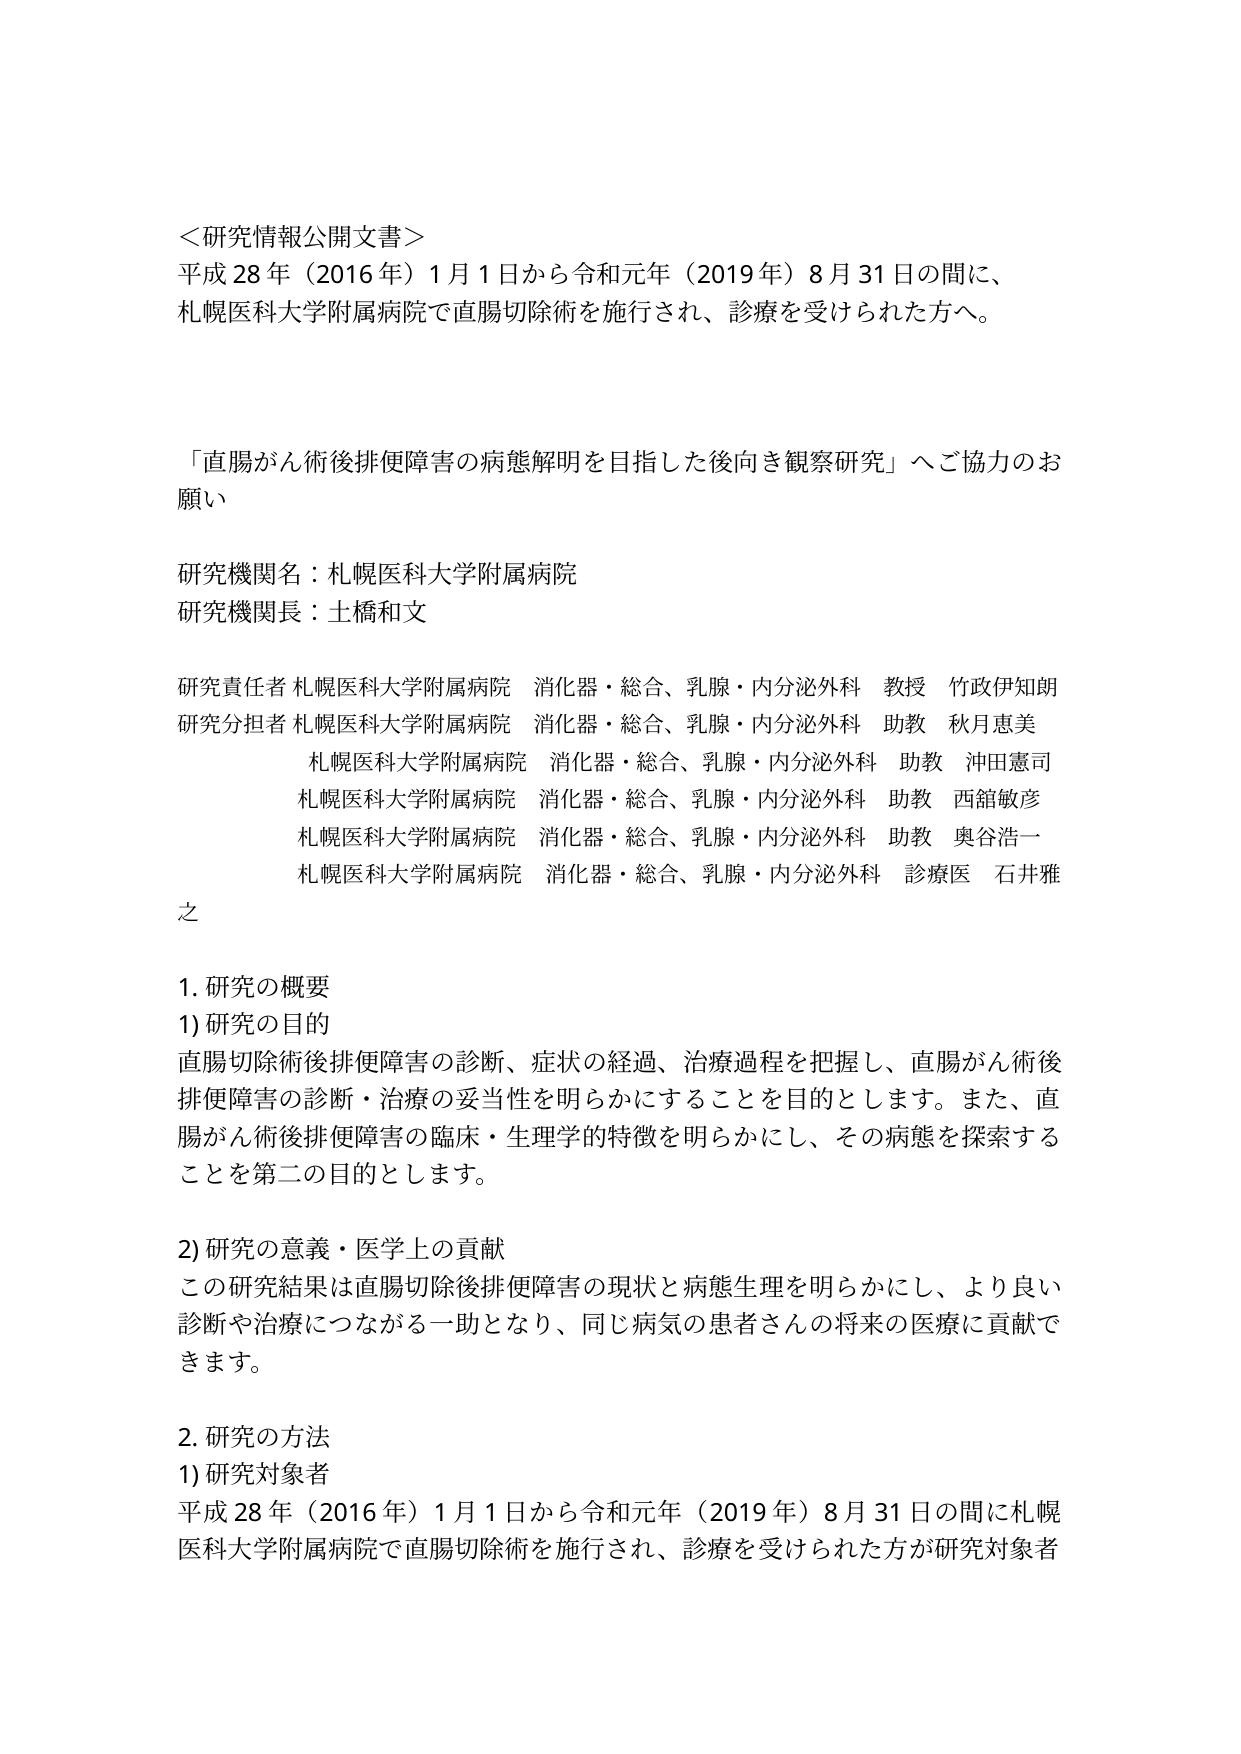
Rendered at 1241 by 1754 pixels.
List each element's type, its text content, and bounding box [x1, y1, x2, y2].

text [177, 1492, 1063, 1567]
text 2. 研究の方法 [177, 1417, 1063, 1454]
text 札幌医科大学附属病院 消化器・総合、乳腺・内分泌外科 助教 沖田憲司 [287, 742, 1063, 779]
text 平成28年（2016年）1月1日から令和元年（2019年）8月31日の間に、 [177, 254, 1063, 292]
text 研究機関長：土橋和文 [177, 592, 1063, 629]
text 研究機関名：札幌医科大学附属病院 [177, 554, 1063, 592]
text 1. 研究の概要 [177, 967, 1063, 1004]
text 「直腸がん術後排便障害の病態解明を目指した後向き観察研究」へご協力のお願い [177, 442, 1063, 517]
text 1) 研究の目的 [177, 1004, 1063, 1042]
text 1) 研究対象者 [177, 1454, 1063, 1492]
text 直腸切除術後排便障害の診断、症状の経過、治療過程を把握し、直腸がん術後排便障害の診断・治療の妥当性を明らかにすることを目的とします。また、直腸がん術後排便障害の臨床・生理学的特徴を明らかにし、その病態を探索することを第二の目的とします。 [177, 1042, 1063, 1192]
text この研究結果は直腸切除後排便障害の現状と病態生理を明らかにし、より良い診断や治療につながる一助となり、同じ病気の患者さんの将来の医療に貢献できます。 [177, 1267, 1063, 1379]
text 札幌医科大学附属病院 消化器・総合、乳腺・内分泌外科 診療医 石井雅之 [177, 854, 1063, 929]
text 札幌医科大学附属病院で直腸切除術を施行され、診療を受けられた方へ。 [177, 292, 1063, 329]
text 札幌医科大学附属病院 消化器・総合、乳腺・内分泌外科 助教 奥谷浩一 [177, 817, 1063, 854]
text 研究責任者 札幌医科大学附属病院 消化器・総合、乳腺・内分泌外科 教授 竹政伊知朗 [177, 667, 1063, 704]
text 札幌医科大学附属病院 消化器・総合、乳腺・内分泌外科 助教 西舘敏彦 [177, 779, 1063, 817]
text ＜研究情報公開文書＞ [177, 217, 1063, 254]
text 2) 研究の意義・医学上の貢献 [177, 1229, 1063, 1267]
text 研究分担者 札幌医科大学附属病院 消化器・総合、乳腺・内分泌外科 助教 秋月恵美 [177, 704, 1063, 742]
